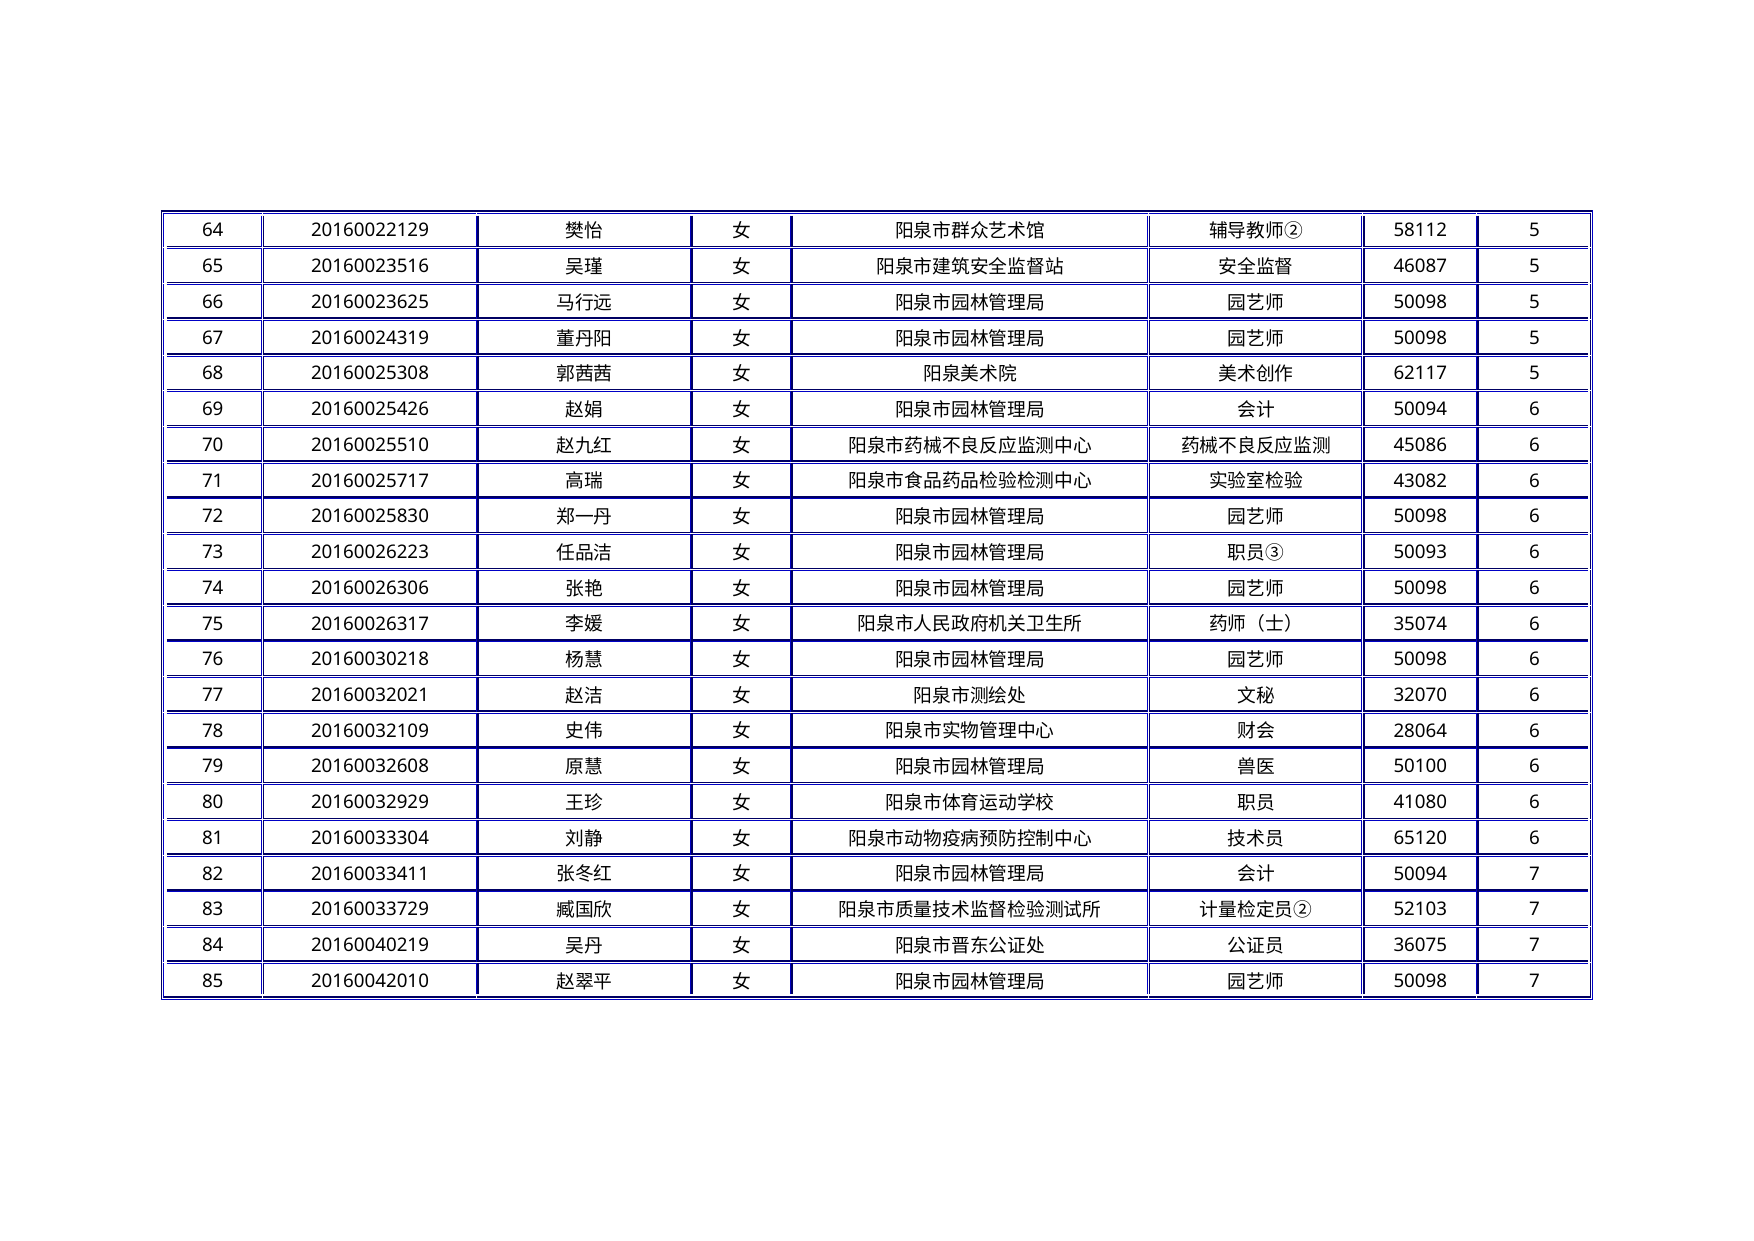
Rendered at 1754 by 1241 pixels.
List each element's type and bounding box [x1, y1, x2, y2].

table_header [150, 198, 1604, 1012]
